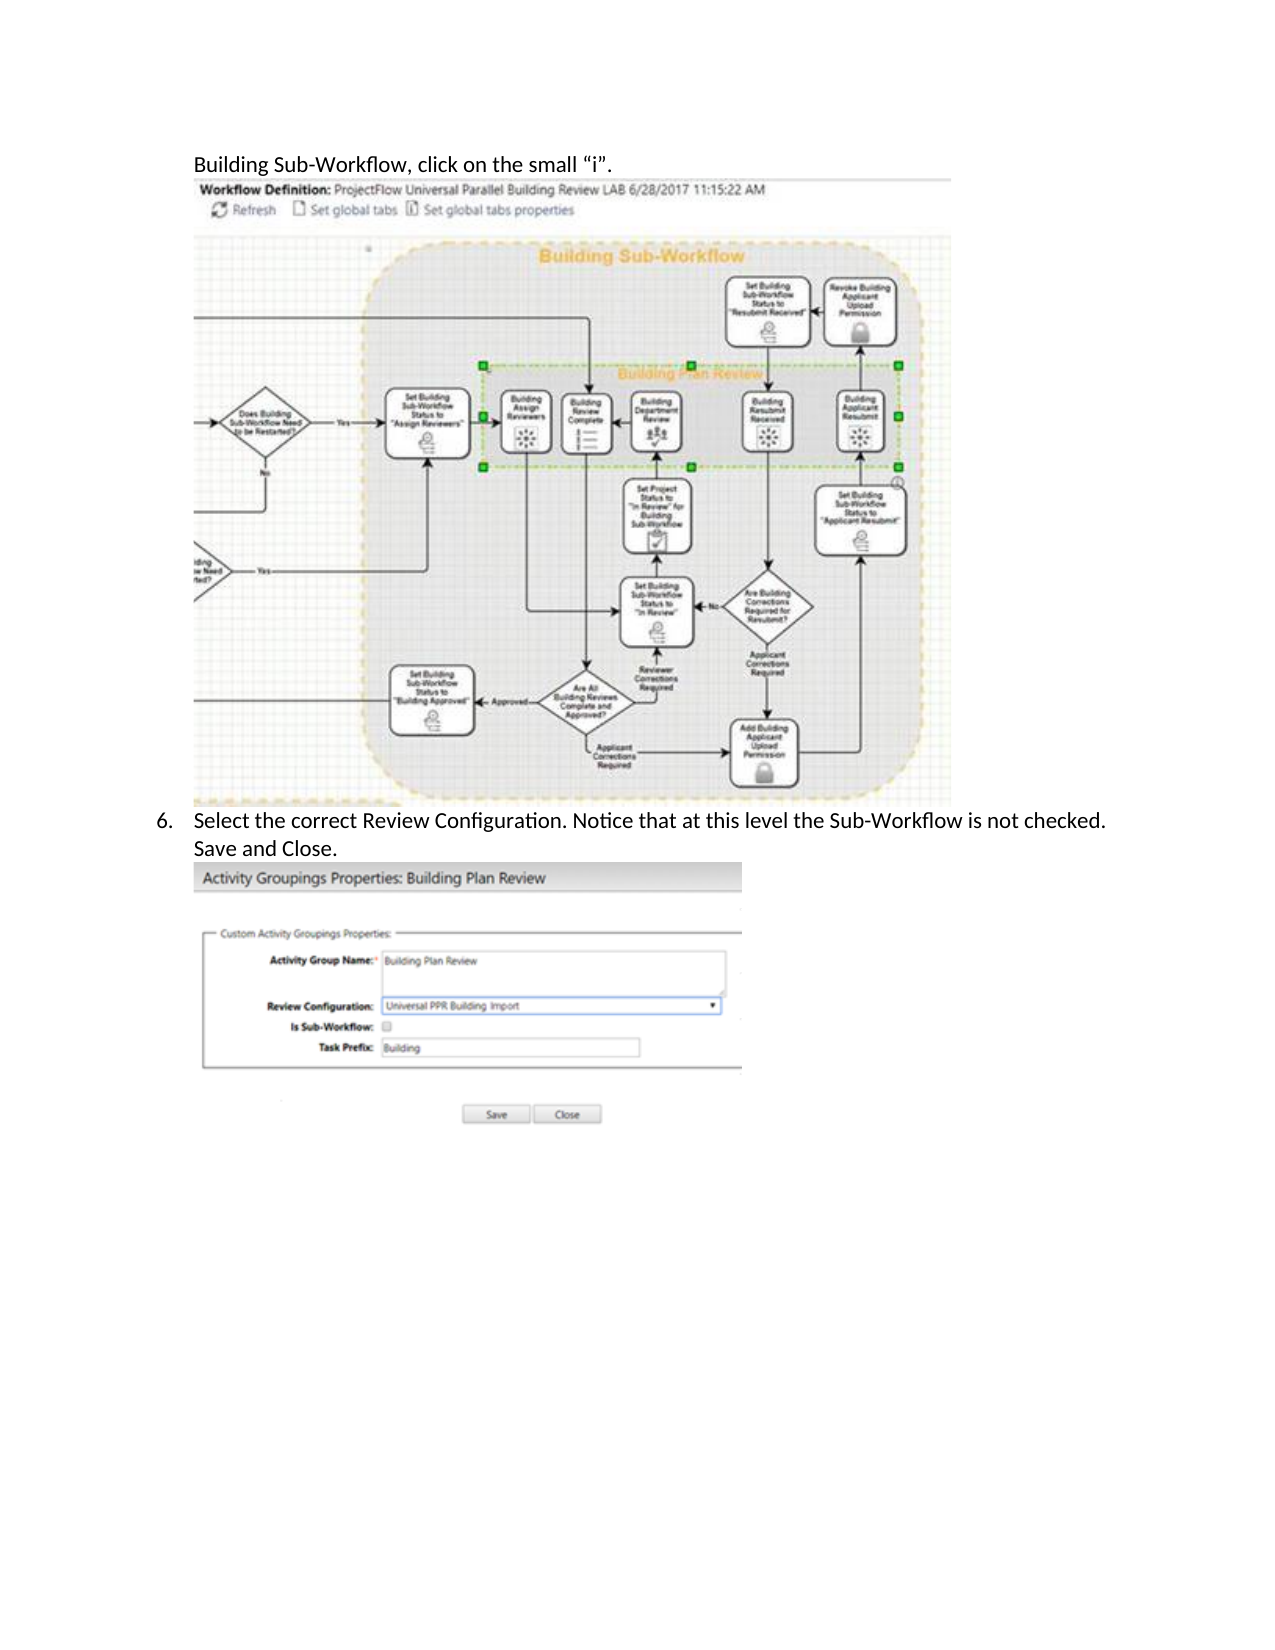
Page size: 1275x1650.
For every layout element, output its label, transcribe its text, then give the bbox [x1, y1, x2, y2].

picture [193, 234, 952, 863]
picture [193, 947, 742, 1218]
